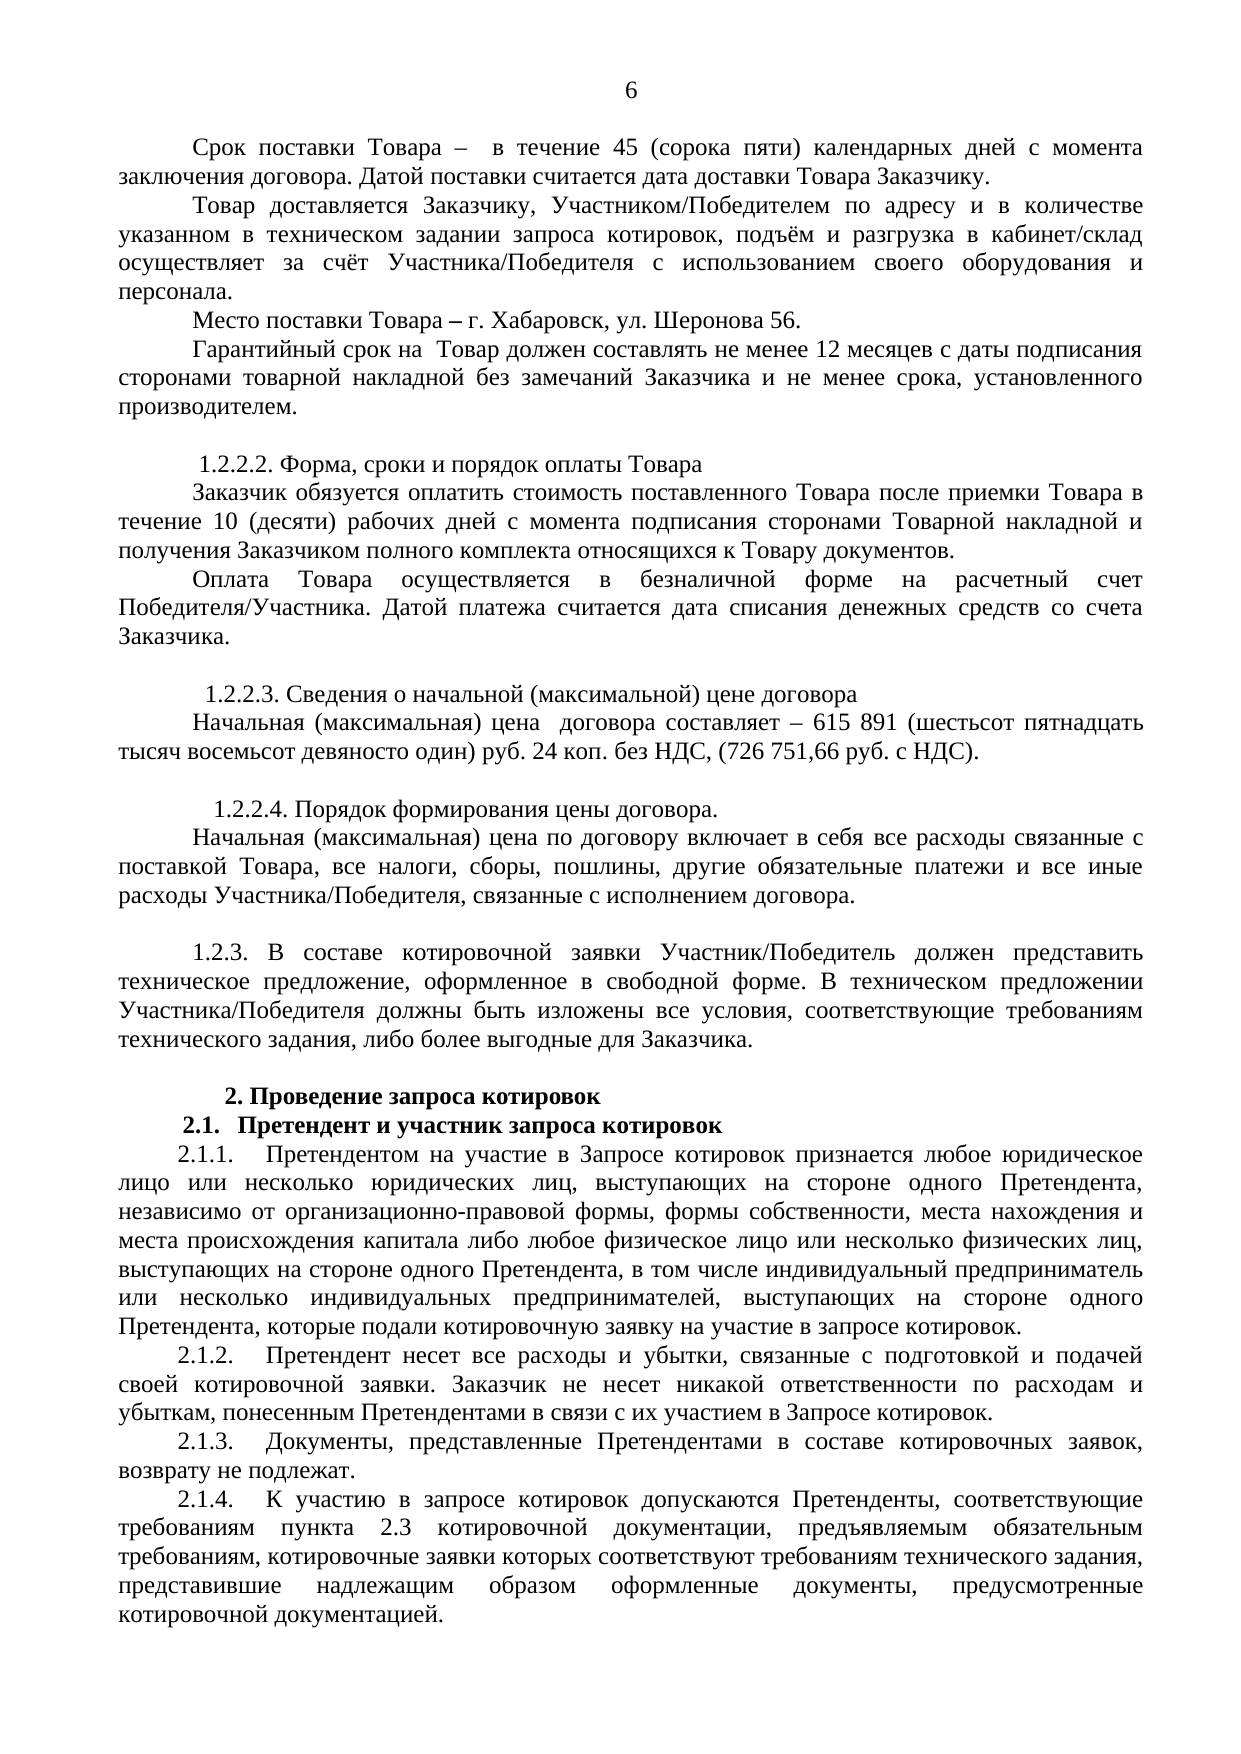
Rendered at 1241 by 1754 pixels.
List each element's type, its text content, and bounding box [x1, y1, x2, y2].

text Начальная (максимальная) цена договора составляет – 615 891 (шестьсот пятнадцать тысяч восемьсот девяносто один) руб. 24 коп. без НДС, (726 751,66 руб. с НДС). [118, 707, 1144, 765]
text Срок поставки Товара – в течение 45 (сорока пяти) календарных дней с момента заключения договора. Датой поставки считается дата доставки Товара Заказчику. [118, 132, 1144, 190]
text Место поставки Товара – г. Хабаровск, ул. Шеронова 56. [118, 305, 1144, 334]
text 1.2.3. В составе котировочной заявки Участник/Победитель должен представить техническое предложение, оформленное в свободной форме. В техническом предложении Участника/Победителя должны быть изложены все условия, соответствующие требованиям технического задания, либо более выгодные для Заказчика. [118, 937, 1144, 1052]
list Претендент несет все расходы и убытки, связанные с подготовкой и подачей своей котировочной заявки. Заказчик не несет никакой ответственности по расходам и убыткам, понесенным Претендентами в связи с их участием в Запросе котировок. [118, 1340, 1144, 1426]
text 1.2.2.3. Сведения о начальной (максимальной) цене договора [118, 679, 1144, 707]
text Заказчик обязуется оплатить стоимость поставленного Товара после приемки Товара в течение 10 (десяти) рабочих дней с момента подписания сторонами Товарной накладной и получения Заказчиком полного комплекта относящихся к Товару документов. [118, 477, 1144, 564]
text Товар доставляется Заказчику, Участником/Победителем по адресу и в количестве указанном в техническом задании запроса котировок, подъём и разгрузка в кабинет/склад осуществляет за счёт Участника/Победителя с использованием своего оборудования и персонала. [118, 190, 1144, 305]
text 1.2.2.4. Порядок формирования цены договора. [118, 794, 1144, 822]
text Оплата Товара осуществляется в безналичной форме на расчетный счет Победителя/Участника. Датой платежа считается дата списания денежных средств со счета Заказчика. [118, 564, 1144, 650]
text 1.2.2.2. Форма, сроки и порядок оплаты Товара [118, 449, 1144, 477]
text Начальная (максимальная) цена по договору включает в себя все расходы связанные с поставкой Товара, все налоги, сборы, пошлины, другие обязательные платежи и все иные расходы Участника/Победителя, связанные с исполнением договора. [118, 822, 1144, 909]
subtitle 2. Проведение запроса котировок [118, 1081, 1144, 1110]
text Гарантийный срок на Товар должен составлять не менее 12 месяцев с даты подписания сторонами товарной накладной без замечаний Заказчика и не менее срока, установленного производителем. [118, 334, 1144, 420]
list К участию в запросе котировок допускаются Претенденты, соответствующие требованиям пункта 2.3 котировочной документации, предъявляемым обязательным требованиям, котировочные заявки которых соответствуют требованиям технического задания, представившие надлежащим образом оформленные документы, предусмотренные котировочной документацией. [118, 1484, 1144, 1627]
list Претендентом на участие в Запросе котировок признается любое юридическое лицо или несколько юридических лиц, выступающих на стороне одного Претендента, независимо от организационно-правовой формы, формы собственности, места нахождения и места происхождения капитала либо любое физическое лицо или несколько физических лиц, выступающих на стороне одного Претендента, в том числе индивидуальный предприниматель или несколько индивидуальных предпринимателей, выступающих на стороне одного Претендента, которые подали котировочную заявку на участие в запросе котировок. [118, 1139, 1144, 1340]
list Документы, представленные Претендентами в составе котировочных заявок, возврату не подлежат. [118, 1426, 1144, 1484]
subtitle Претендент и участник запроса котировок [182, 1110, 1144, 1139]
